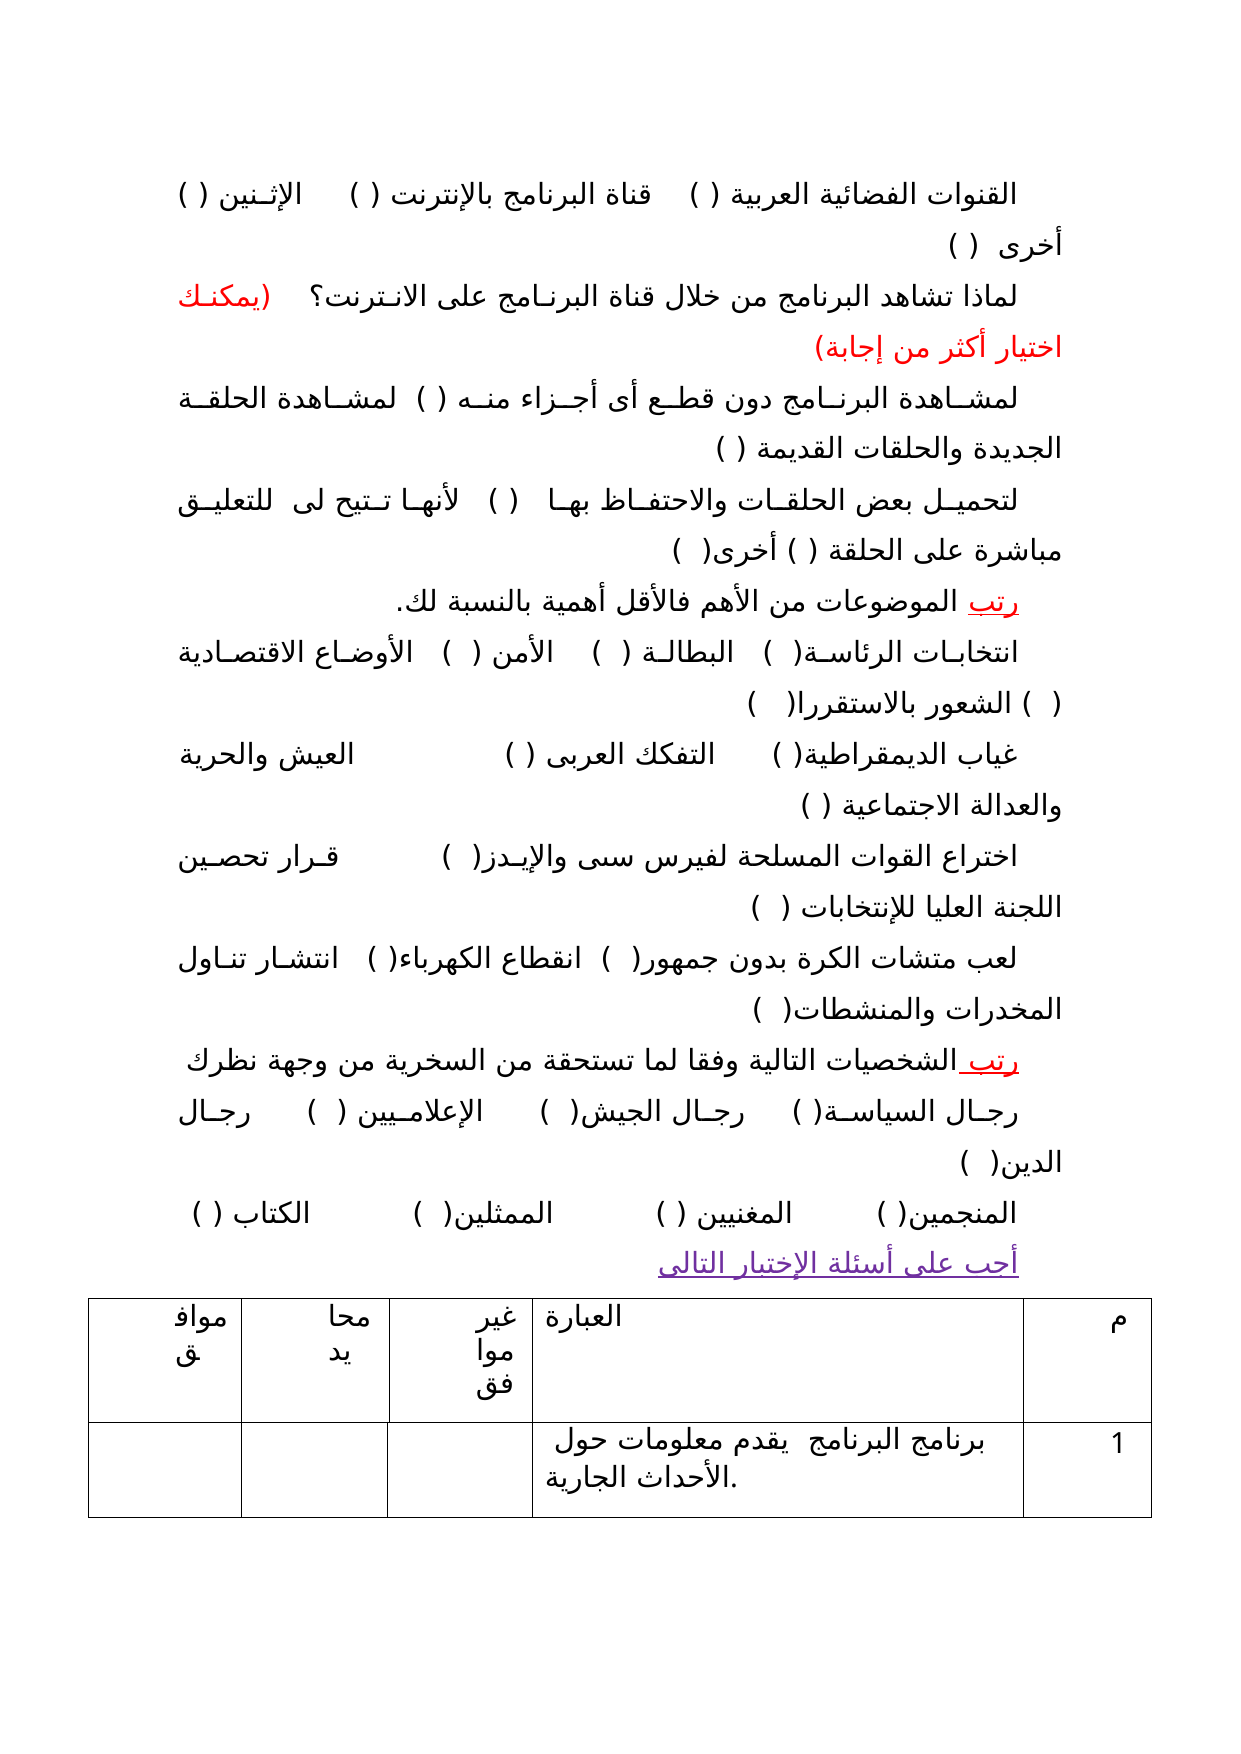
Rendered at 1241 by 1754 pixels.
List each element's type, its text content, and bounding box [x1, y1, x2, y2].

table_cell [388, 1423, 532, 1517]
list لتحميل بعض الحلقات والاحتفاظ بها ( ) لأنها تتيح لى للتعليق مباشرة على الحلقة ( ) أخرى( ) [177, 483, 1063, 568]
table_cell [242, 1423, 387, 1517]
list أجب على أسئلة الإختبار التالى [177, 1247, 1063, 1281]
list المنجمين( ) المغنيين ( ) الممثلين( ) الكتاب ( ) [177, 1196, 1063, 1230]
table_cell برنامج البرنامج يقدم معلومات حول الأحداث الجارية. [533, 1423, 1023, 1517]
list القنوات الفضائية العربية ( ) قناة البرنامج بالإنترنت ( ) الإثنين ( ) أخرى ( ) [177, 177, 1063, 262]
list رجال السياسة( ) رجال الجيش( ) الإعلاميين ( ) رجال الدين( ) [177, 1094, 1063, 1179]
list لمشاهدة البرنامج دون قطع أى أجزاء منه ( ) لمشاهدة الحلقة الجديدة والحلقات القديمة ( ) [177, 381, 1063, 466]
list رتب الشخصيات التالية وفقا لما تستحقة من السخرية من وجهة نظرك [177, 1043, 1063, 1077]
list اختراع القوات المسلحة لفيرس سىى والإيدز( ) قرار تحصين اللجنة العليا للإنتخابات ( ) [177, 839, 1063, 924]
list غياب الديمقراطية( ) التفكك العربى ( ) العيش والحرية والعدالة الاجتماعية ( ) [177, 737, 1063, 822]
table_header م [1024, 1299, 1151, 1422]
list لعب متشات الكرة بدون جمهور( ) انقطاع الكهرباء( ) انتشار تناول المخدرات والمنشطات( ) [177, 941, 1063, 1026]
list انتخابات الرئاسة( ) البطالة ( ) الأمن ( ) الأوضاع الاقتصادية ( ) الشعور بالاستقررا( ) [177, 636, 1063, 721]
table_header محايد [242, 1299, 389, 1422]
table_cell 1 [1024, 1423, 1151, 1517]
list رتب الموضوعات من الأهم فالأقل أهمية بالنسبة لك. [177, 585, 1063, 619]
table_header غير موافق [390, 1299, 532, 1422]
table_header موافق [89, 1299, 241, 1422]
table_header العبارة [533, 1299, 1023, 1422]
list لماذا تشاهد البرنامج من خلال قناة البرنامج على الانترنت؟ (يمكنك اختيار أكثر من إجابة) [177, 279, 1063, 364]
table_cell [89, 1423, 241, 1517]
